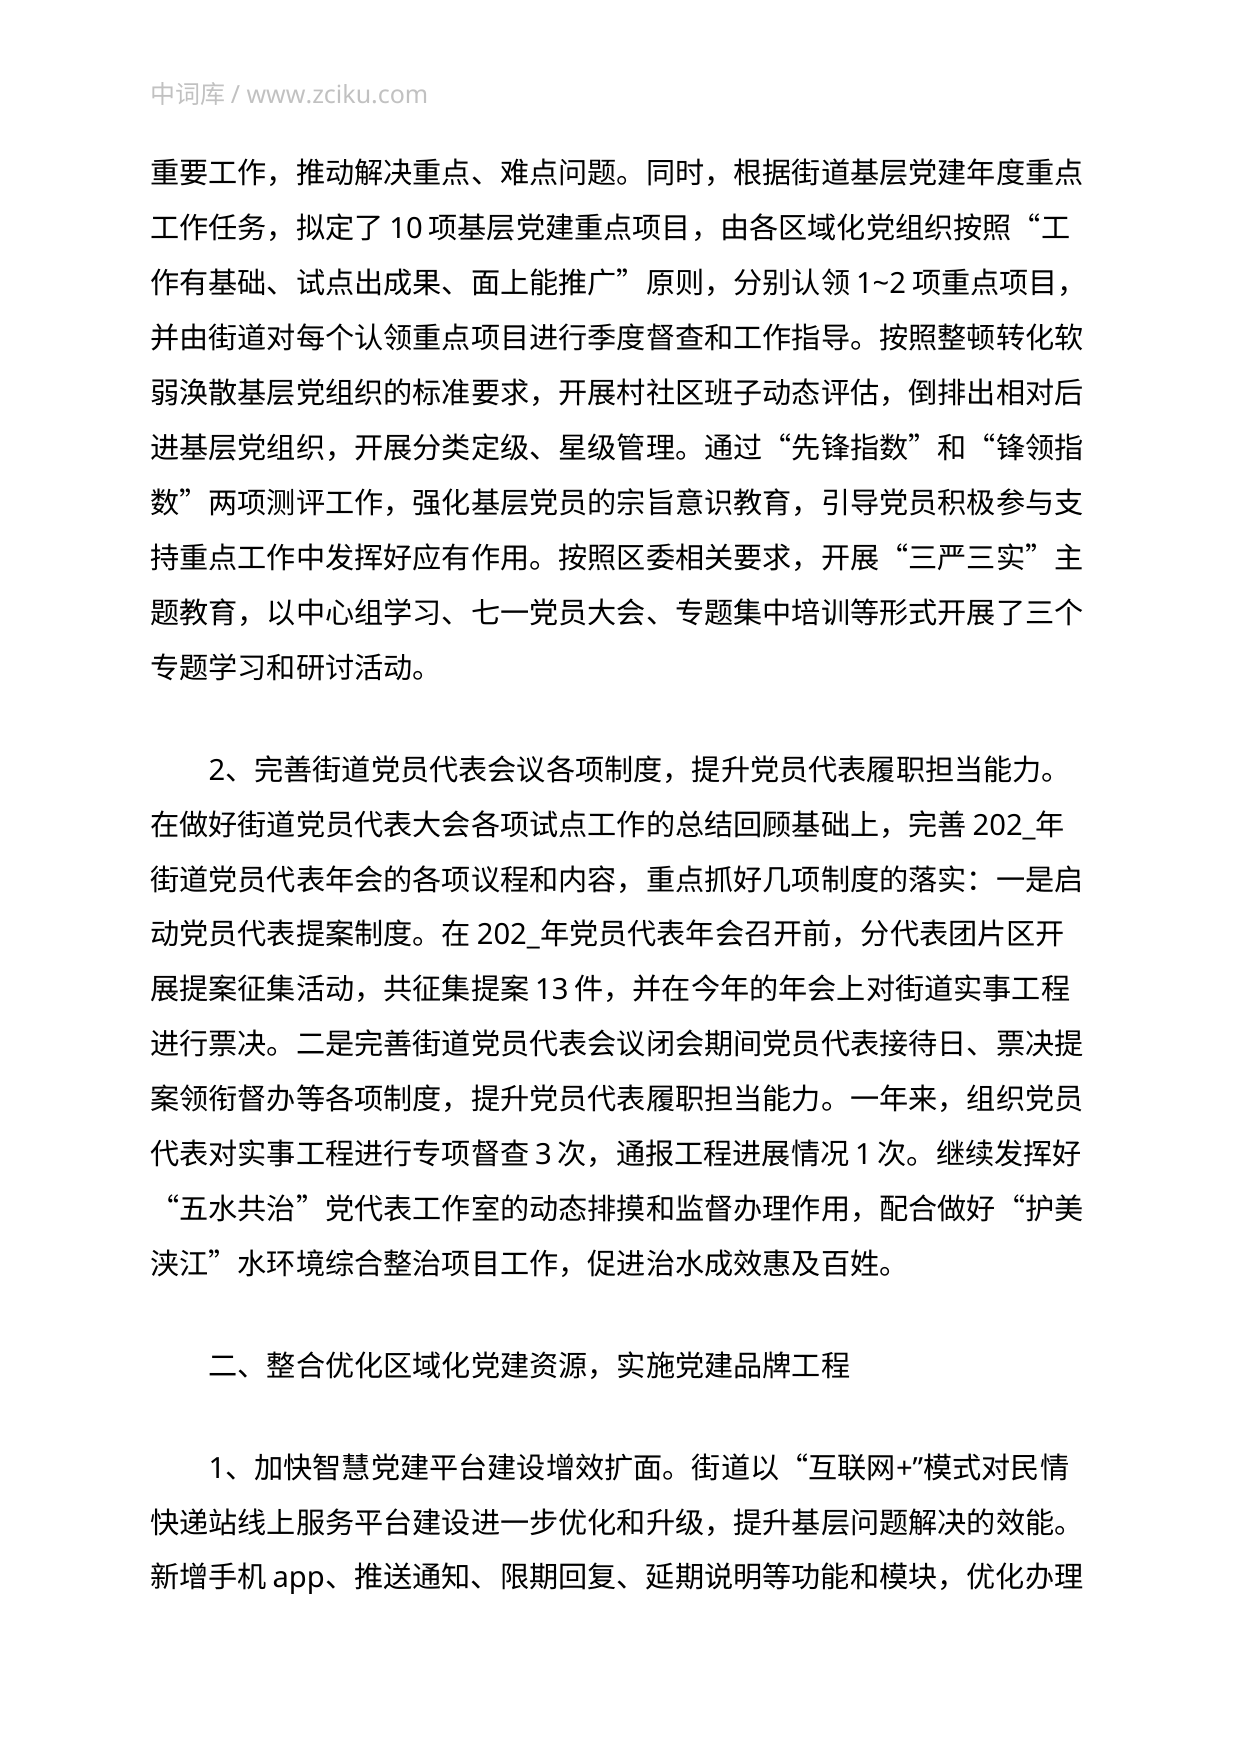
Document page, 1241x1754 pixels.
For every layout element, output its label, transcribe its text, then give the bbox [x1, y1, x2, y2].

text 二、整合优化区域化党建资源，实施党建品牌工程 [150, 1342, 1090, 1385]
text 2、完善街道党员代表会议各项制度，提升党员代表履职担当能力。在做好街道党员代表大会各项试点工作的总结回顾基础上，完善202_年街道党员代表年会的各项议程和内容，重点抓好几项制度的落实：一是启动党员代表提案制度。在202_年党员代表年会召开前，分代表团片区开展提案征集活动，共征集提案13件，并在今年的年会上对街道实事工程进行票决。二是完善街道党员代表会议闭会期间党员代表接待日、票决提案领衔督办等各项制度，提升党员代表履职担当能力。一年来，组织党员代表对实事工程进行专项督查3次，通报工程进展情况1次。继续发挥好“五水共治”党代表工作室的动态排摸和监督办理作用，配合做好“护美浃江”水环境综合整治项目工作，促进治水成效惠及百姓。 [150, 746, 1090, 1283]
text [150, 1444, 1090, 1596]
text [150, 150, 1090, 687]
